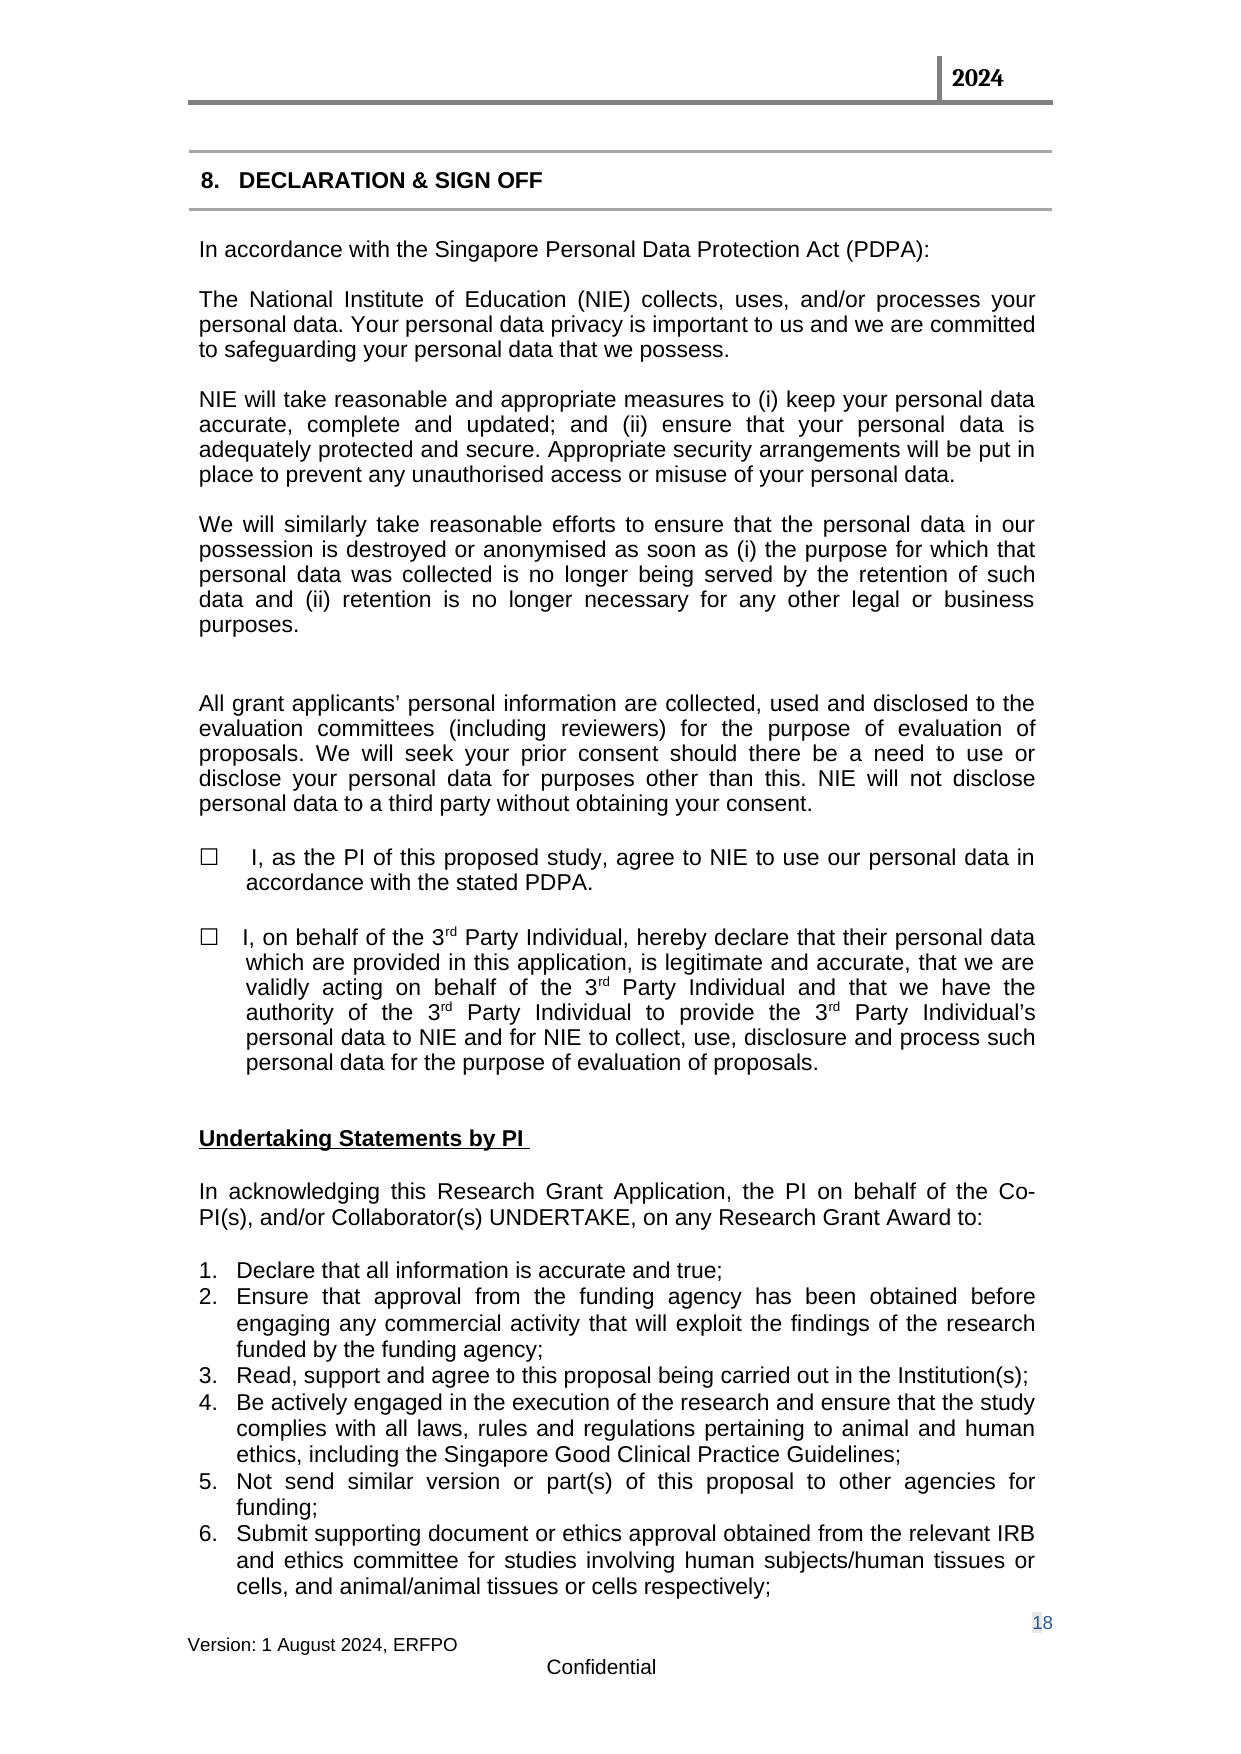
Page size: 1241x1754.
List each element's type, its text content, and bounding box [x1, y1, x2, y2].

table_header 8. DECLARATION & SIGN OFF [189, 153, 1052, 208]
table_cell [188, 208, 1047, 1599]
